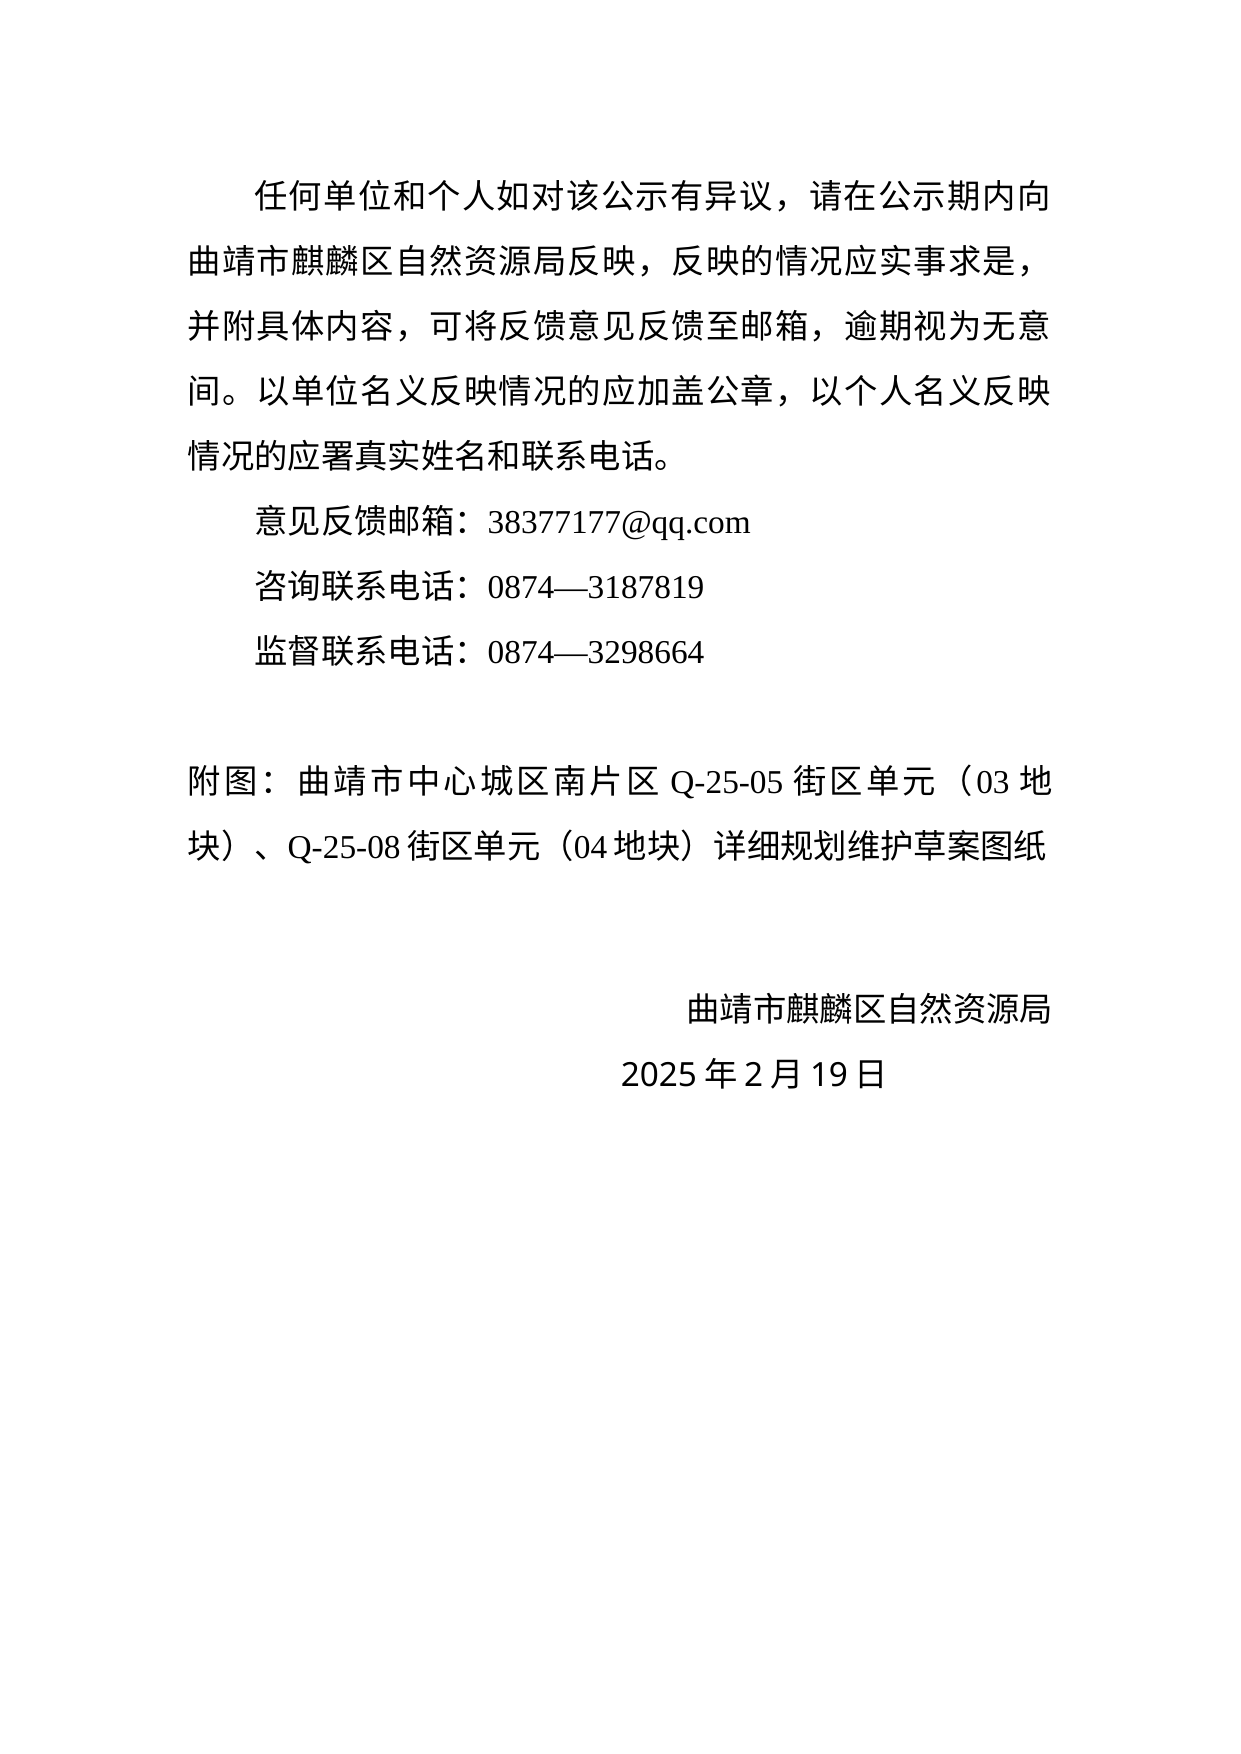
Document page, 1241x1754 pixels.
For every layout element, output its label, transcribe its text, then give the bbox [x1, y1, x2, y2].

text 曲靖市麒麟区自然资源局 [187, 974, 1053, 1039]
text 监督联系电话：0874—3298664 [187, 617, 1053, 682]
text 意见反馈邮箱：38377177@qq.com [187, 487, 1053, 552]
text 任何单位和个人如对该公示有异议，请在公示期内向曲靖市麒麟区自然资源局反映，反映的情况应实事求是，并附具体内容，可将反馈意见反馈至邮箱，逾期视为无意间。以单位名义反映情况的应加盖公章，以个人名义反映情况的应署真实姓名和联系电话。 [187, 162, 1053, 487]
text 附图：曲靖市中心城区南片区Q-25-05街区单元（03地块）、Q-25-08街区单元（04地块）详细规划维护草案图纸 [187, 747, 1053, 877]
text 2025年2月19日 [187, 1039, 1053, 1104]
text 咨询联系电话：0874—3187819 [187, 552, 1053, 617]
